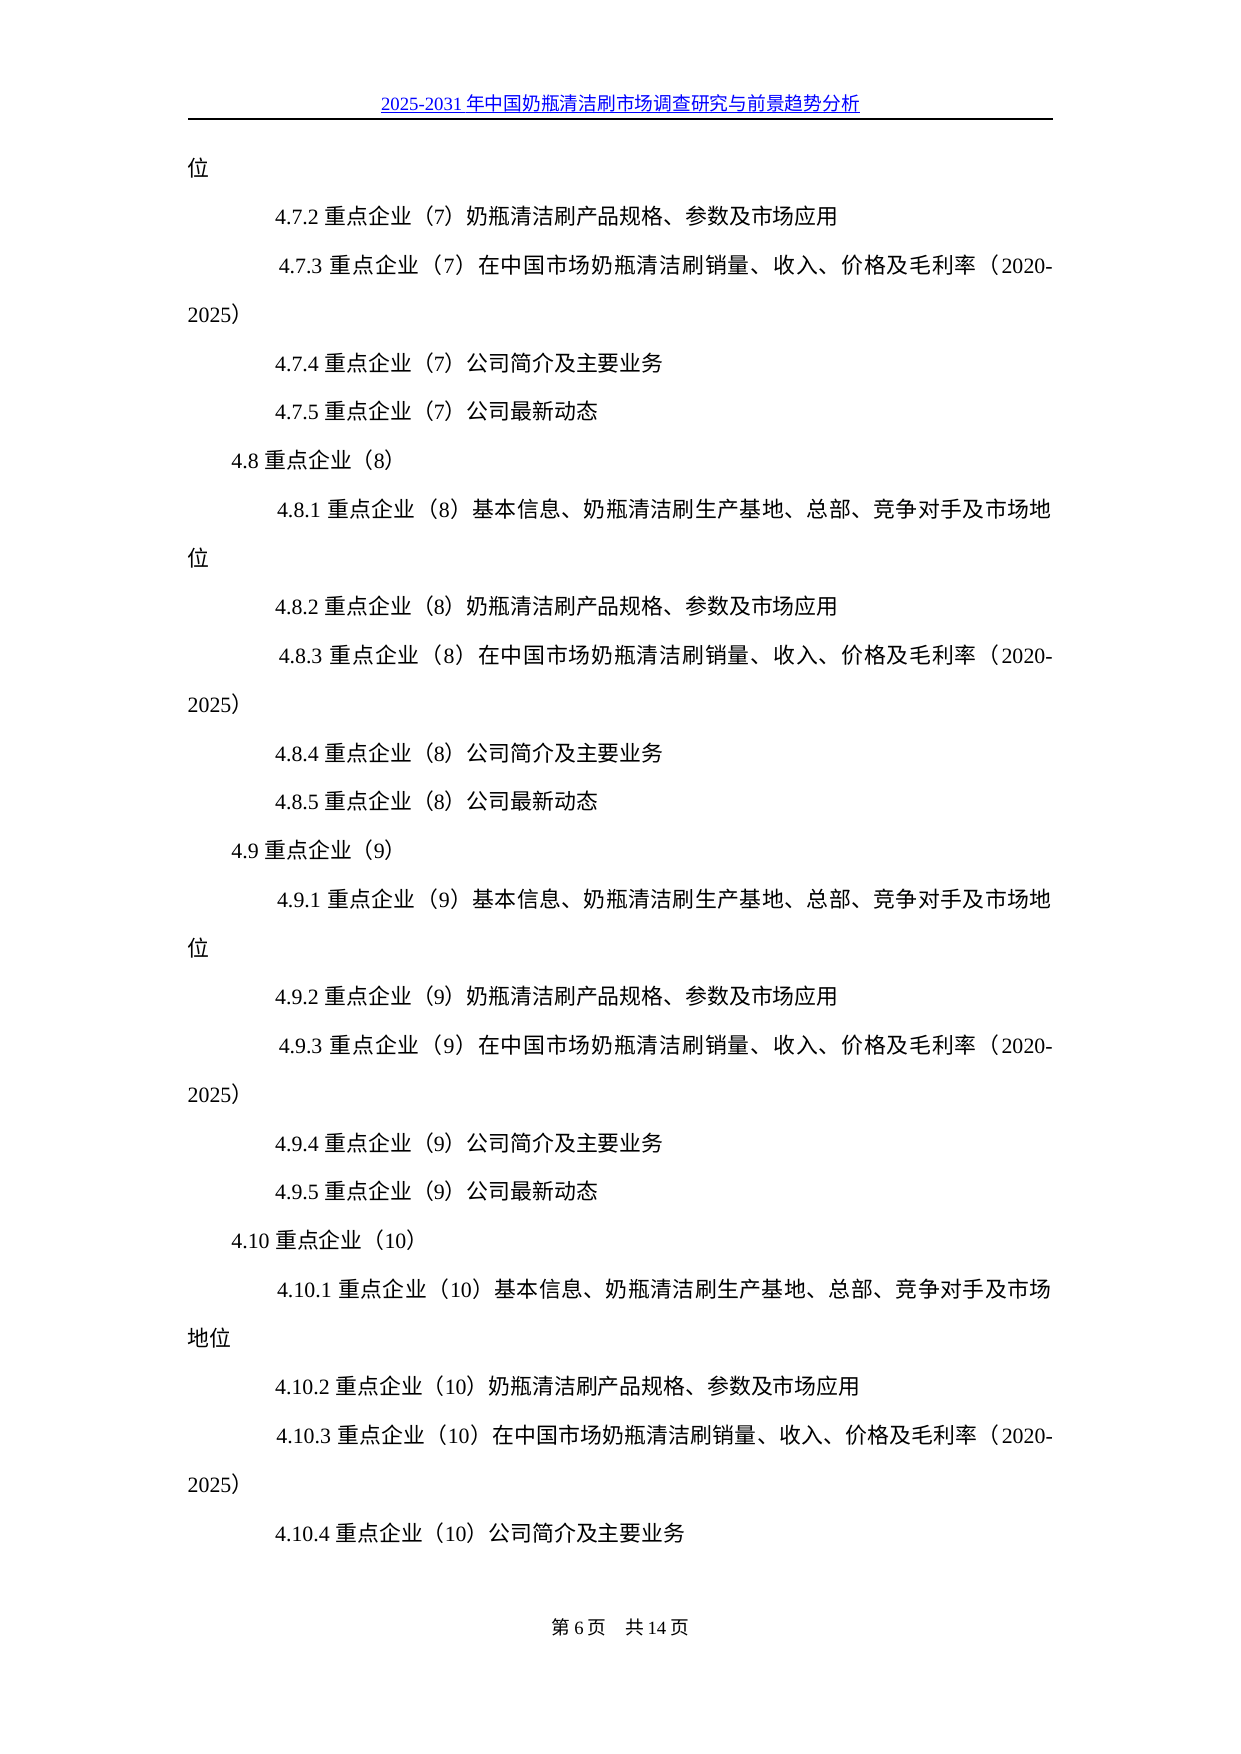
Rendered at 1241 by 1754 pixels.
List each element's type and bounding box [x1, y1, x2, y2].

text [187, 150, 1053, 1548]
